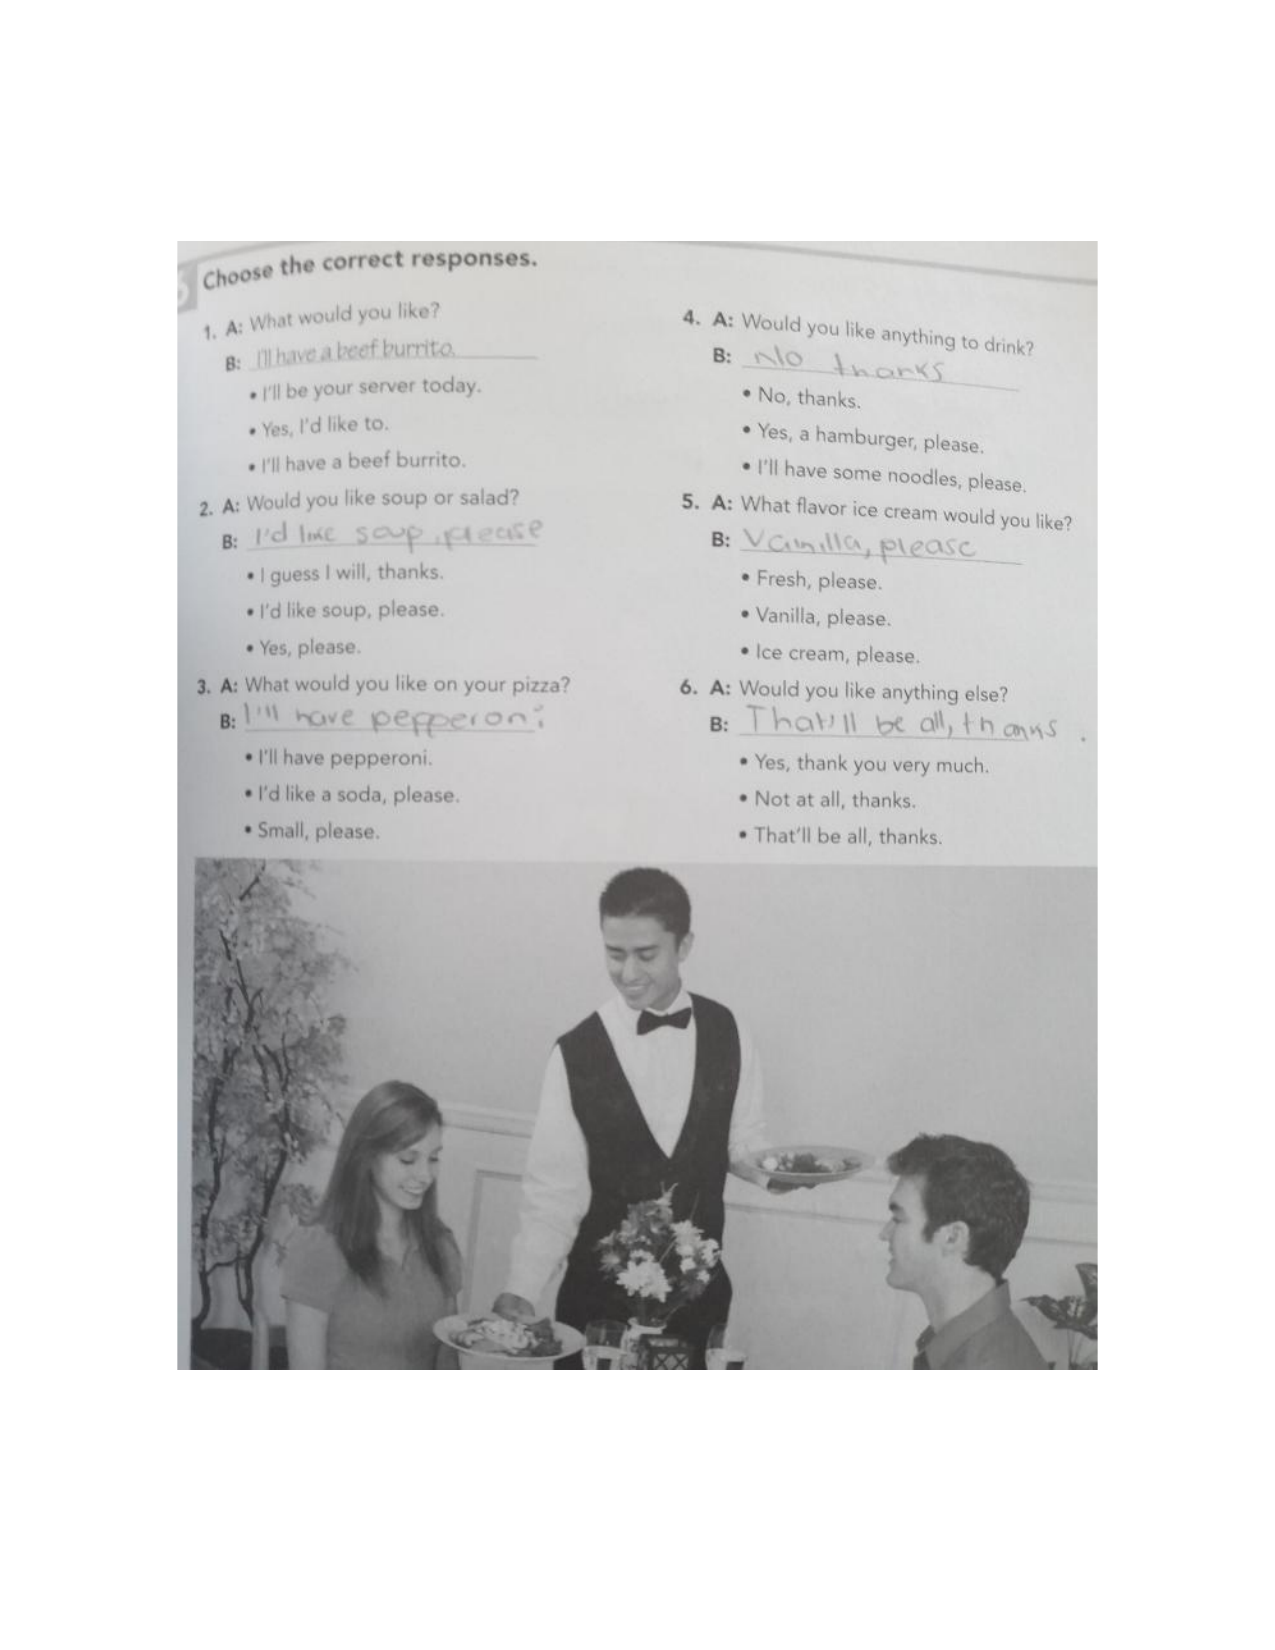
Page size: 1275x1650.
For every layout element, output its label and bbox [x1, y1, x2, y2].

picture [177, 241, 1098, 1370]
